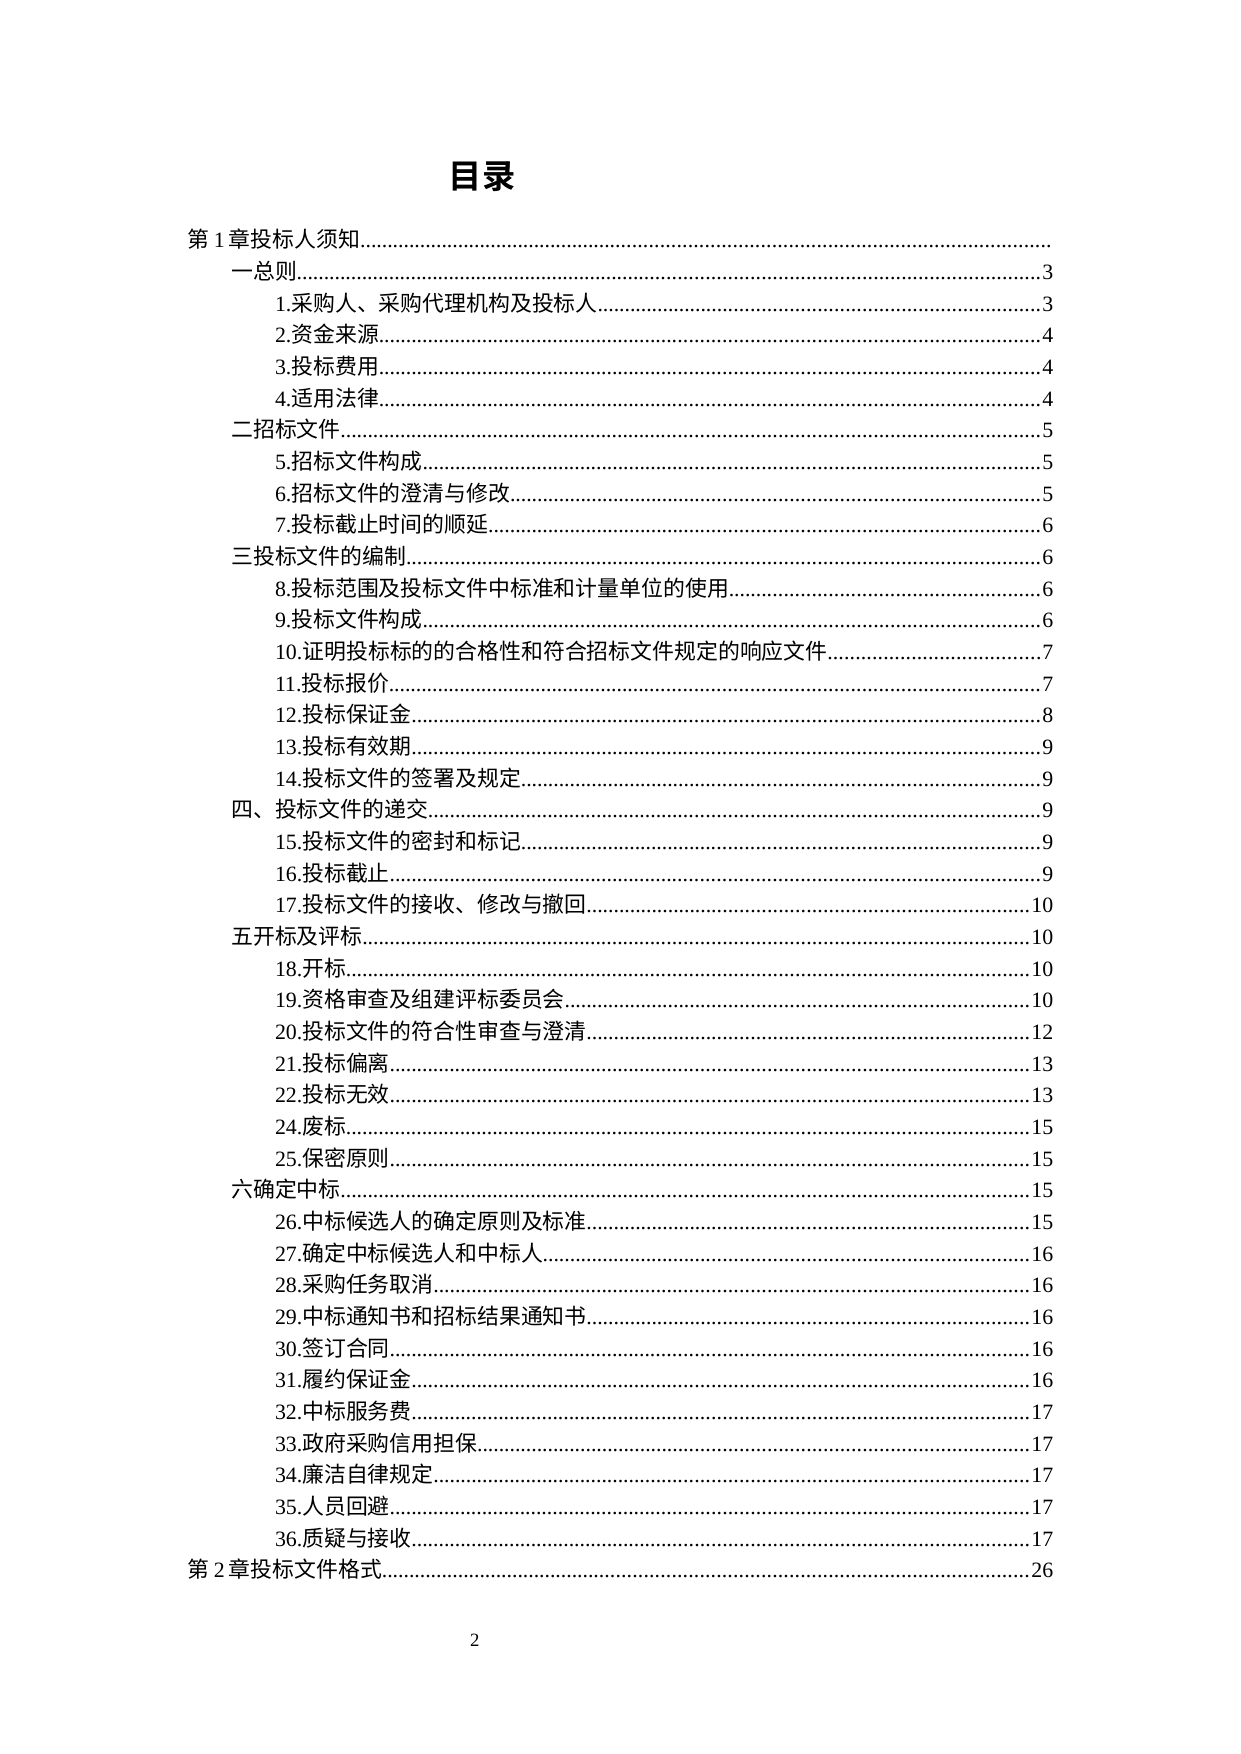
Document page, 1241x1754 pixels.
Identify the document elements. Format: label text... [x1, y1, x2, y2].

text 发出日期：2025年6月 目录 [187, 150, 1053, 198]
text 15.投标文件的密封和标记 9 [275, 824, 1053, 856]
text 28.采购任务取消 16 [275, 1267, 1053, 1299]
text 3.投标费用 4 [275, 349, 1053, 381]
text 25.保密原则 15 [275, 1141, 1053, 1172]
text 31.履约保证金 16 [275, 1362, 1053, 1394]
text 1.采购人、采购代理机构及投标人 3 [275, 286, 1053, 317]
text 5.招标文件构成 5 [275, 444, 1053, 476]
text 三投标文件的编制 6 [231, 539, 1053, 571]
text 二招标文件 5 [231, 412, 1053, 444]
text 24.废标 15 [275, 1109, 1053, 1141]
text 四、投标文件的递交 9 [231, 792, 1053, 824]
text 4.适用法律 4 [275, 381, 1053, 412]
text 27.确定中标候选人和中标人 16 [275, 1236, 1053, 1267]
text 33.政府采购信用担保 17 [275, 1426, 1053, 1457]
text 30.签订合同 16 [275, 1331, 1053, 1362]
text 14.投标文件的签署及规定 9 [275, 761, 1053, 792]
text 34.廉洁自律规定 17 [275, 1457, 1053, 1489]
text 10. 证明投标标的的合格性和符合招标文件规定的响应文件 7 [275, 634, 1053, 666]
text 第2章投标文件格式 26 [187, 1552, 1053, 1584]
text 20.投标文件的符合性审查与澄清 12 [275, 1014, 1053, 1046]
text 26.中标候选人的确定原则及标准 15 [275, 1204, 1053, 1236]
text 11.投标报价 7 [275, 666, 1053, 697]
text 17.投标文件的接收、修改与撤回 10 [275, 887, 1053, 919]
text 29.中标通知书和招标结果通知书 16 [275, 1299, 1053, 1331]
text 12.投标保证金 8 [275, 697, 1053, 729]
text 16.投标截止 9 [275, 856, 1053, 887]
text 32.中标服务费 17 [275, 1394, 1053, 1426]
text 6.招标文件的澄清与修改 5 [275, 476, 1053, 507]
text 18.开标 10 [275, 951, 1053, 982]
text 8. 投标范围及投标文件中标准和计量单位的使用 6 [275, 571, 1053, 602]
text 2.资金来源 4 [275, 317, 1053, 349]
text 9.投标文件构成 6 [275, 602, 1053, 634]
text 19.资格审查及组建评标委员会 10 [275, 982, 1053, 1014]
text 36.质疑与接收 17 [275, 1521, 1053, 1552]
text 21.投标偏离 13 [275, 1046, 1053, 1077]
text 7.投标截止时间的顺延 6 [275, 507, 1053, 539]
text 13.投标有效期 9 [275, 729, 1053, 761]
text 一总则 3 [231, 254, 1053, 286]
text 第1章投标人须知.. [187, 222, 1053, 254]
text 35.人员回避 17 [275, 1489, 1053, 1521]
text 22.投标无效 13 [275, 1077, 1053, 1109]
text 六确定中标 15 [231, 1172, 1053, 1204]
text 五开标及评标 10 [231, 919, 1053, 951]
